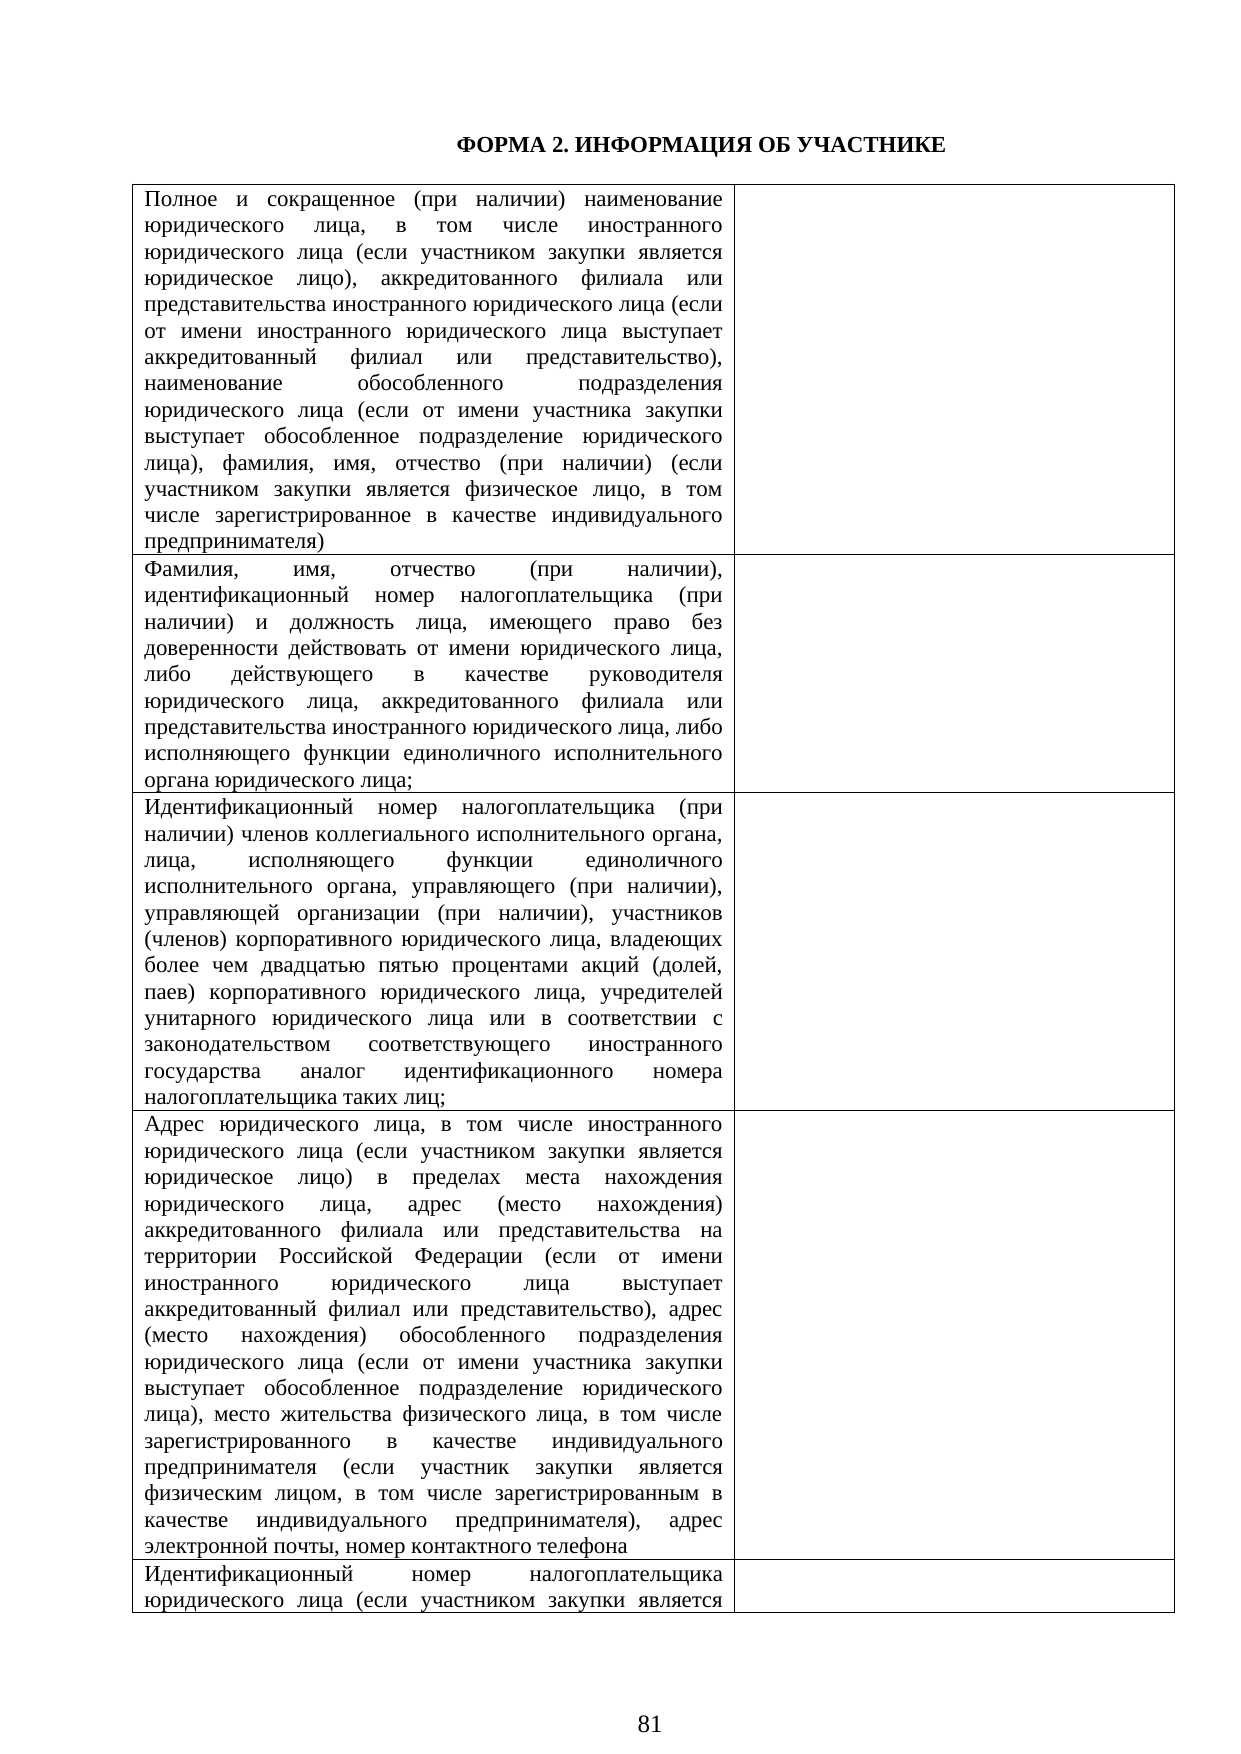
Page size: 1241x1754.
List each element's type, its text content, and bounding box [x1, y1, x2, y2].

table_cell [735, 1560, 1174, 1612]
table_cell Фамилия, имя, отчество (при наличии), идентификационный номер налогоплательщика (при наличии) и должность лица, имеющего право без доверенности действовать от имени юридического лица, либо действующего в качестве руководителя юридического лица, аккредитованного филиала или представительства иностранного юридического лица, либо исполняющего функции единоличного исполнительного органа юридического лица; [133, 555, 734, 792]
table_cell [133, 1560, 734, 1612]
table_cell [735, 1111, 1174, 1558]
table_cell Адрес юридического лица, в том числе иностранного юридического лица (если участником закупки является юридическое лицо) в пределах места нахождения юридического лица, адрес (место нахождения) аккредитованного филиала или представительства на территории Российской Федерации (если от имени иностранного юридического лица выступает аккредитованный филиал или представительство), адрес (место нахождения) обособленного подразделения юридического лица (если от имени участника закупки выступает обособленное подразделение юридического лица), место жительства физического лица, в том числе зарегистрированного в качестве индивидуального предпринимателя (если участник закупки является физическим лицом, в том числе зарегистрированным в качестве индивидуального предпринимателя), адрес электронной почты, номер контактного телефона [133, 1111, 734, 1558]
table_cell [735, 793, 1174, 1109]
text ФОРМА 2. ИНФОРМАЦИЯ ОБ УЧАСТНИКЕ [251, 131, 1152, 158]
table_header Полное и сокращенное (при наличии) наименование юридического лица, в том числе иностранного юридического лица (если участником закупки является юридическое лицо), аккредитованного филиала или представительства иностранного юридического лица (если от имени иностранного юридического лица выступает аккредитованный филиал или представительство), наименование обособленного подразделения юридического лица (если от имени участника закупки выступает обособленное подразделение юридического лица), фамилия, имя, отчество (при наличии) (если участником закупки является физическое лицо, в том числе зарегистрированное в качестве индивидуального предпринимателя) [133, 185, 734, 554]
table_cell Идентификационный номер налогоплательщика (при наличии) членов коллегиального исполнительного органа, лица, исполняющего функции единоличного исполнительного органа, управляющего (при наличии), управляющей организации (при наличии), участников (членов) корпоративного юридического лица, владеющих более чем двадцатью пятью процентами акций (долей, паев) корпоративного юридического лица, учредителей унитарного юридического лица или в соответствии с законодательством соответствующего иностранного государства аналог идентификационного номера налогоплательщика таких лиц; [133, 793, 734, 1109]
table_cell [735, 555, 1174, 792]
table_header [735, 185, 1174, 554]
